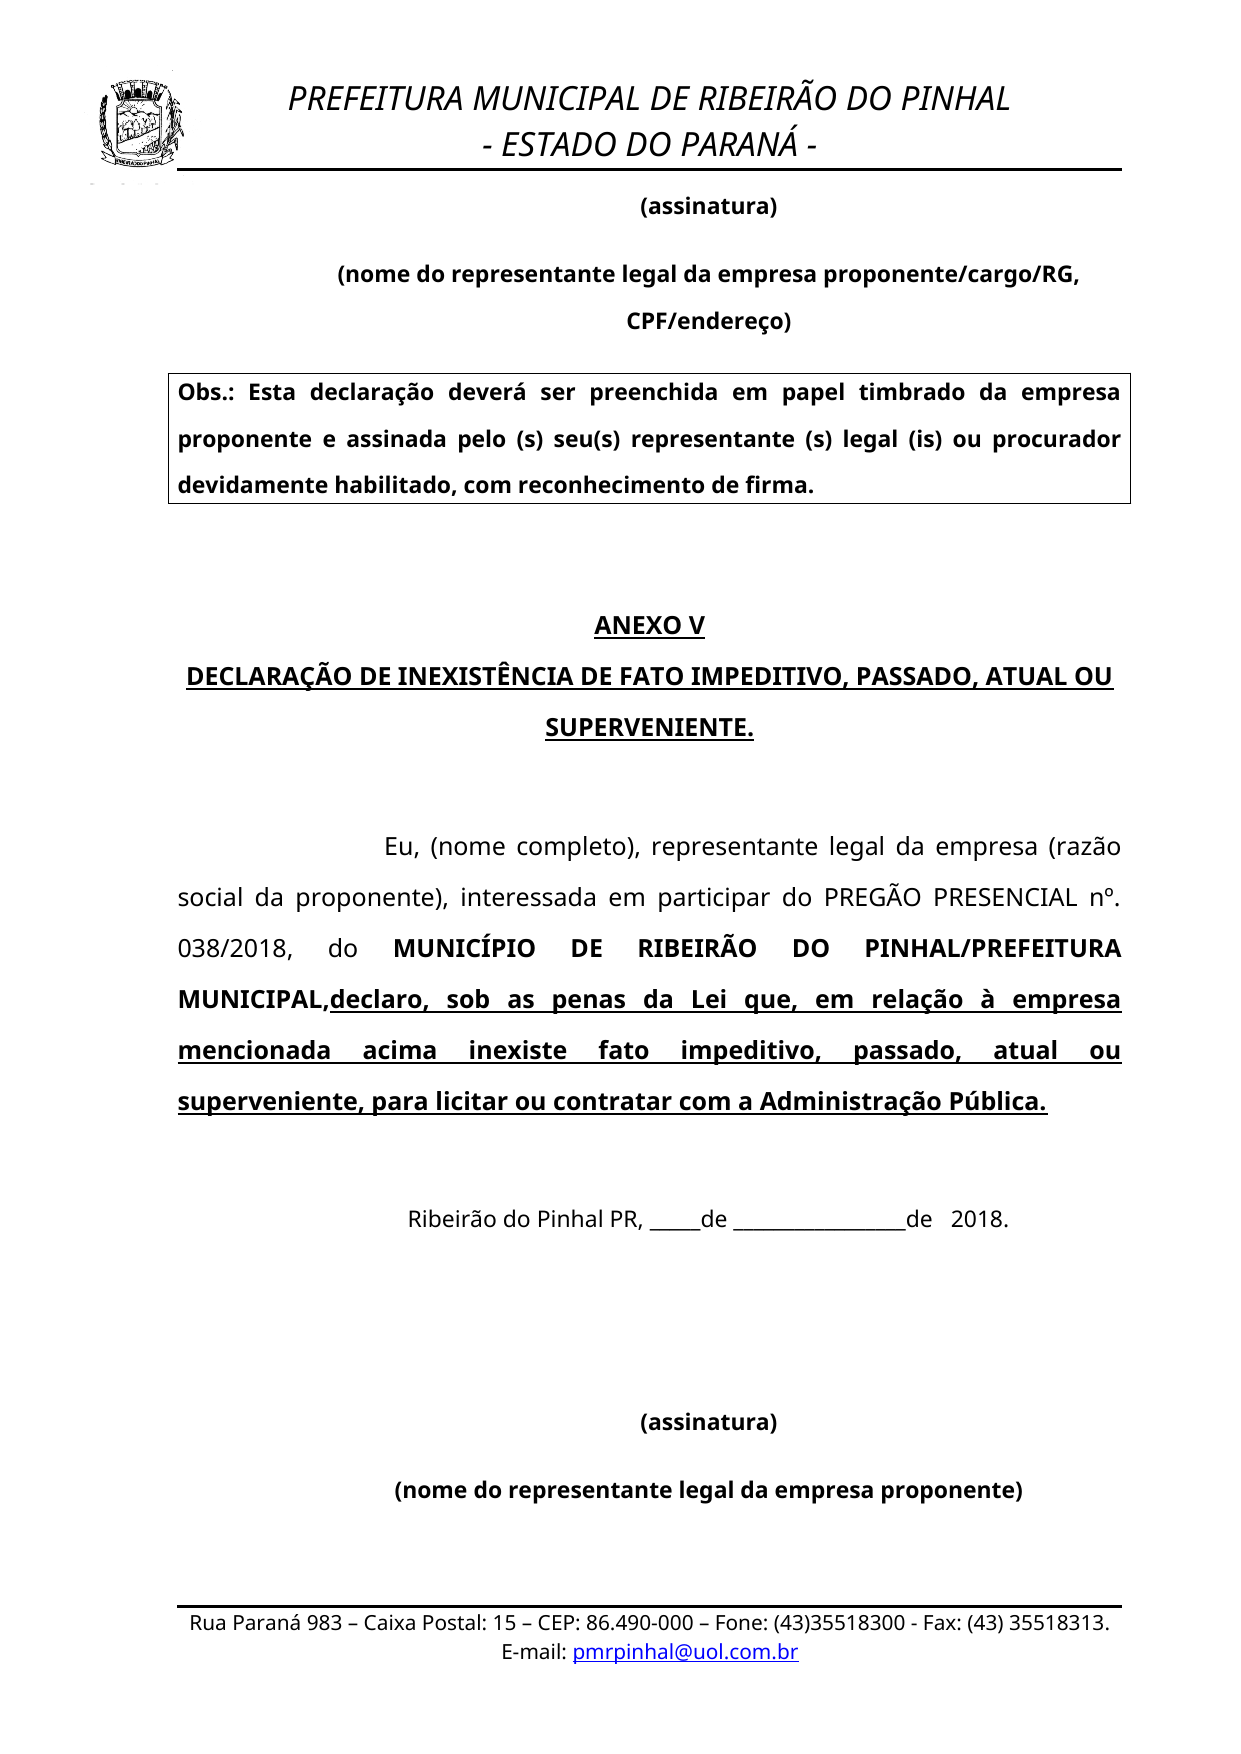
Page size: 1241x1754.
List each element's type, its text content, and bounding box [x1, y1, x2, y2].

text Ribeirão do Pinhal PR, _____de _________________de 2018. [295, 1203, 1122, 1234]
title ANEXO V [177, 608, 1122, 642]
text (assinatura) [295, 190, 1122, 221]
text Eu, (nome completo), representante legal da empresa (razão social da proponente), interessada em participar do PREGÃO PRESENCIAL nº. 038/2018, do MUNICÍPIO DE RIBEIRÃO DO PINHAL/PREFEITURA MUNICIPAL,declaro, sob as penas da Lei que, em relação à empresa mencionada acima inexiste fato impeditivo, passado, atual ou superveniente, para licitar ou contratar com a Administração Pública. [177, 829, 1122, 1062]
title DECLARAÇÃO DE INEXISTÊNCIA DE FATO IMPEDITIVO, PASSADO, ATUAL OU SUPERVENIENTE. [177, 659, 1122, 744]
text (nome do representante legal da empresa proponente/cargo/RG, CPF/endereço) [295, 258, 1122, 336]
text (nome do representante legal da empresa proponente) [295, 1473, 1122, 1505]
picture [83, 65, 202, 185]
text (assinatura) [295, 1406, 1122, 1437]
text Obs.: Esta declaração deverá ser preenchida em papel timbrado da empresa proponente e assinada pelo (s) seu(s) representante (s) legal (is) ou procurador devidamente habilitado, com reconhecimento de firma. [169, 374, 1130, 503]
text Eu, (nome completo), representante legal da empresa (razão social da proponente), interessada em participar do PREGÃO PRESENCIAL nº. 038/2018, do MUNICÍPIO DE RIBEIRÃO DO PINHAL/PREFEITURA MUNICIPAL,declaro, sob as penas da Lei que, em relação à empresa mencionada acima inexiste fato impeditivo, passado, atual ou superveniente, para licitar ou contratar com a Administração Pública. [177, 1063, 1122, 1118]
